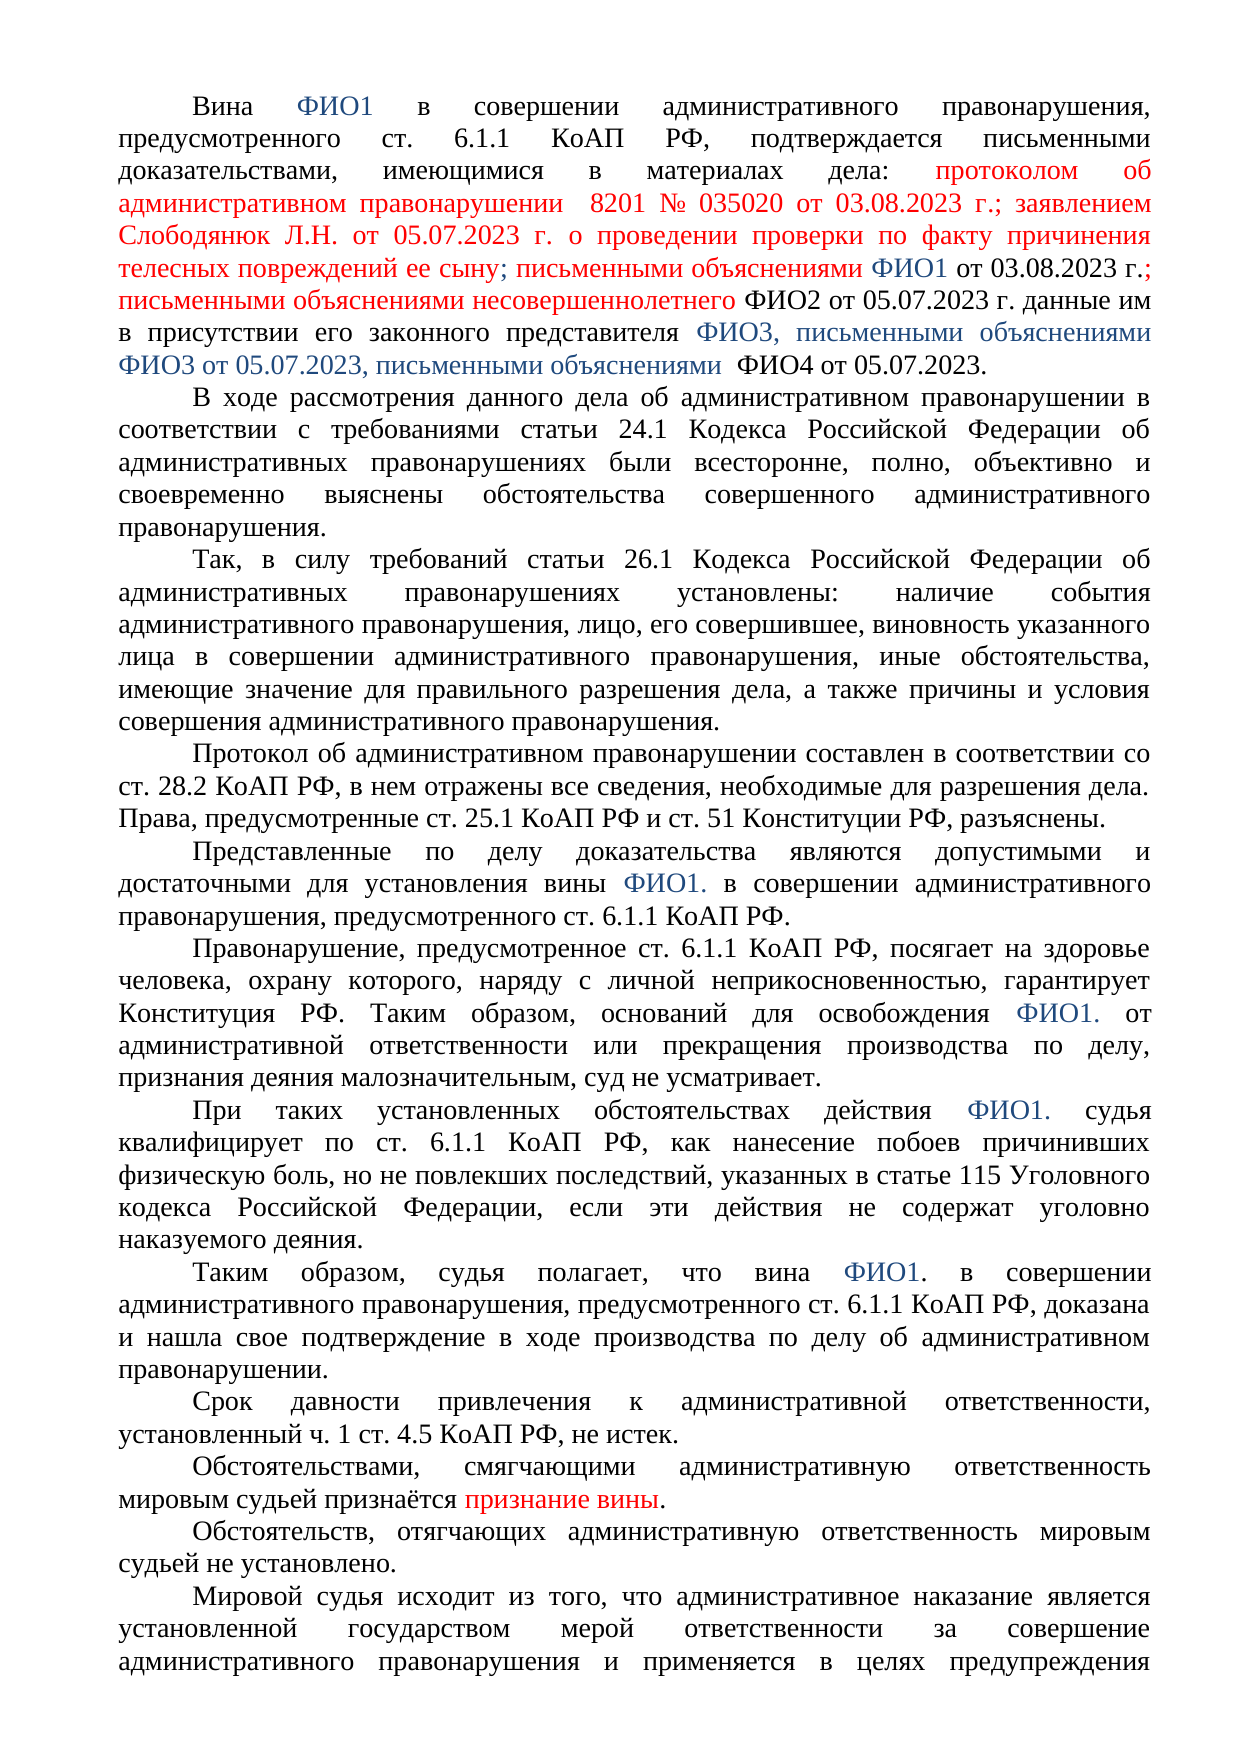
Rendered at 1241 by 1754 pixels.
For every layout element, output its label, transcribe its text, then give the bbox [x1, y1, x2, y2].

text Протокол об административном правонарушении составлен в соответствии со ст. 28.2 КоАП РФ, в нем отражены все сведения, необходимые для разрешения дела. Права, предусмотренные ст. 25.1 КоАП РФ и ст. 51 Конституции РФ, разъяснены. [118, 737, 1152, 834]
text Обстоятельствами, смягчающими административную ответственность мировым судьей признаётся признание вины. [118, 1449, 1152, 1514]
text При таких установленных обстоятельствах действия ФИО1. судья квалифицирует по ст. 6.1.1 КоАП РФ, как нанесение побоев причинивших физическую боль, но не повлекших последствий, указанных в статье 115 Уголовного кодекса Российской Федерации, если эти действия не содержат уголовно наказуемого деяния. [118, 1093, 1152, 1255]
text Обстоятельств, отягчающих административную ответственность мировым судьей не установлено. [118, 1514, 1152, 1579]
text Правонарушение, предусмотренное ст. 6.1.1 КоАП РФ, посягает на здоровье человека, охрану которого, наряду с личной неприкосновенностью, гарантирует Конституция РФ. Таким образом, оснований для освобождения ФИО1. от административной ответственности или прекращения производства по делу, признания деяния малозначительным, суд не усматривает. [118, 931, 1152, 1093]
text Представленные по делу доказательства являются допустимыми и достаточными для установления вины ФИО1. в совершении административного правонарушения, предусмотренного ст. 6.1.1 КоАП РФ. [118, 834, 1152, 931]
text Срок давности привлечения к административной ответственности, установленный ч. 1 ст. 4.5 КоАП РФ, не истек. [118, 1384, 1152, 1449]
text Так, в силу требований статьи 26.1 Кодекса Российской Федерации об административных правонарушениях установлены: наличие события административного правонарушения, лицо, его совершившее, виновность указанного лица в совершении административного правонарушения, иные обстоятельства, имеющие значение для правильного разрешения дела, а также причины и условия совершения административного правонарушения. [118, 542, 1152, 737]
text Таким образом, судья полагает, что вина ФИО1. в совершении административного правонарушения, предусмотренного ст. 6.1.1 КоАП РФ, доказана и нашла свое подтверждение в ходе производства по делу об административном правонарушении. [118, 1255, 1152, 1384]
text Вина ФИО1 в совершении административного правонарушения, предусмотренного ст. 6.1.1 КоАП РФ, подтверждается письменными доказательствами, имеющимися в материалах дела: протоколом об административном правонарушении 8201 № 035020 от 03.08.2023 г.; заявлением Слободянюк Л.Н. от 05.07.2023 г. о проведении проверки по факту причинения телесных повреждений ее сыну; письменными объяснениями ФИО1 от 03.08.2023 г.; письменными объяснениями несовершеннолетнего ФИО2 от 05.07.2023 г. данные им в присутствии его законного представителя ФИО3, письменными объяснениями ФИО3 от 05.07.2023, письменными объяснениями ФИО4 от 05.07.2023. [118, 89, 1152, 380]
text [118, 1579, 1152, 1676]
text В ходе рассмотрения данного дела об административном правонарушении в соответствии с требованиями статьи 24.1 Кодекса Российской Федерации об административных правонарушениях были всесторонне, полно, объективно и своевременно выяснены обстоятельства совершенного административного правонарушения. [118, 380, 1152, 542]
